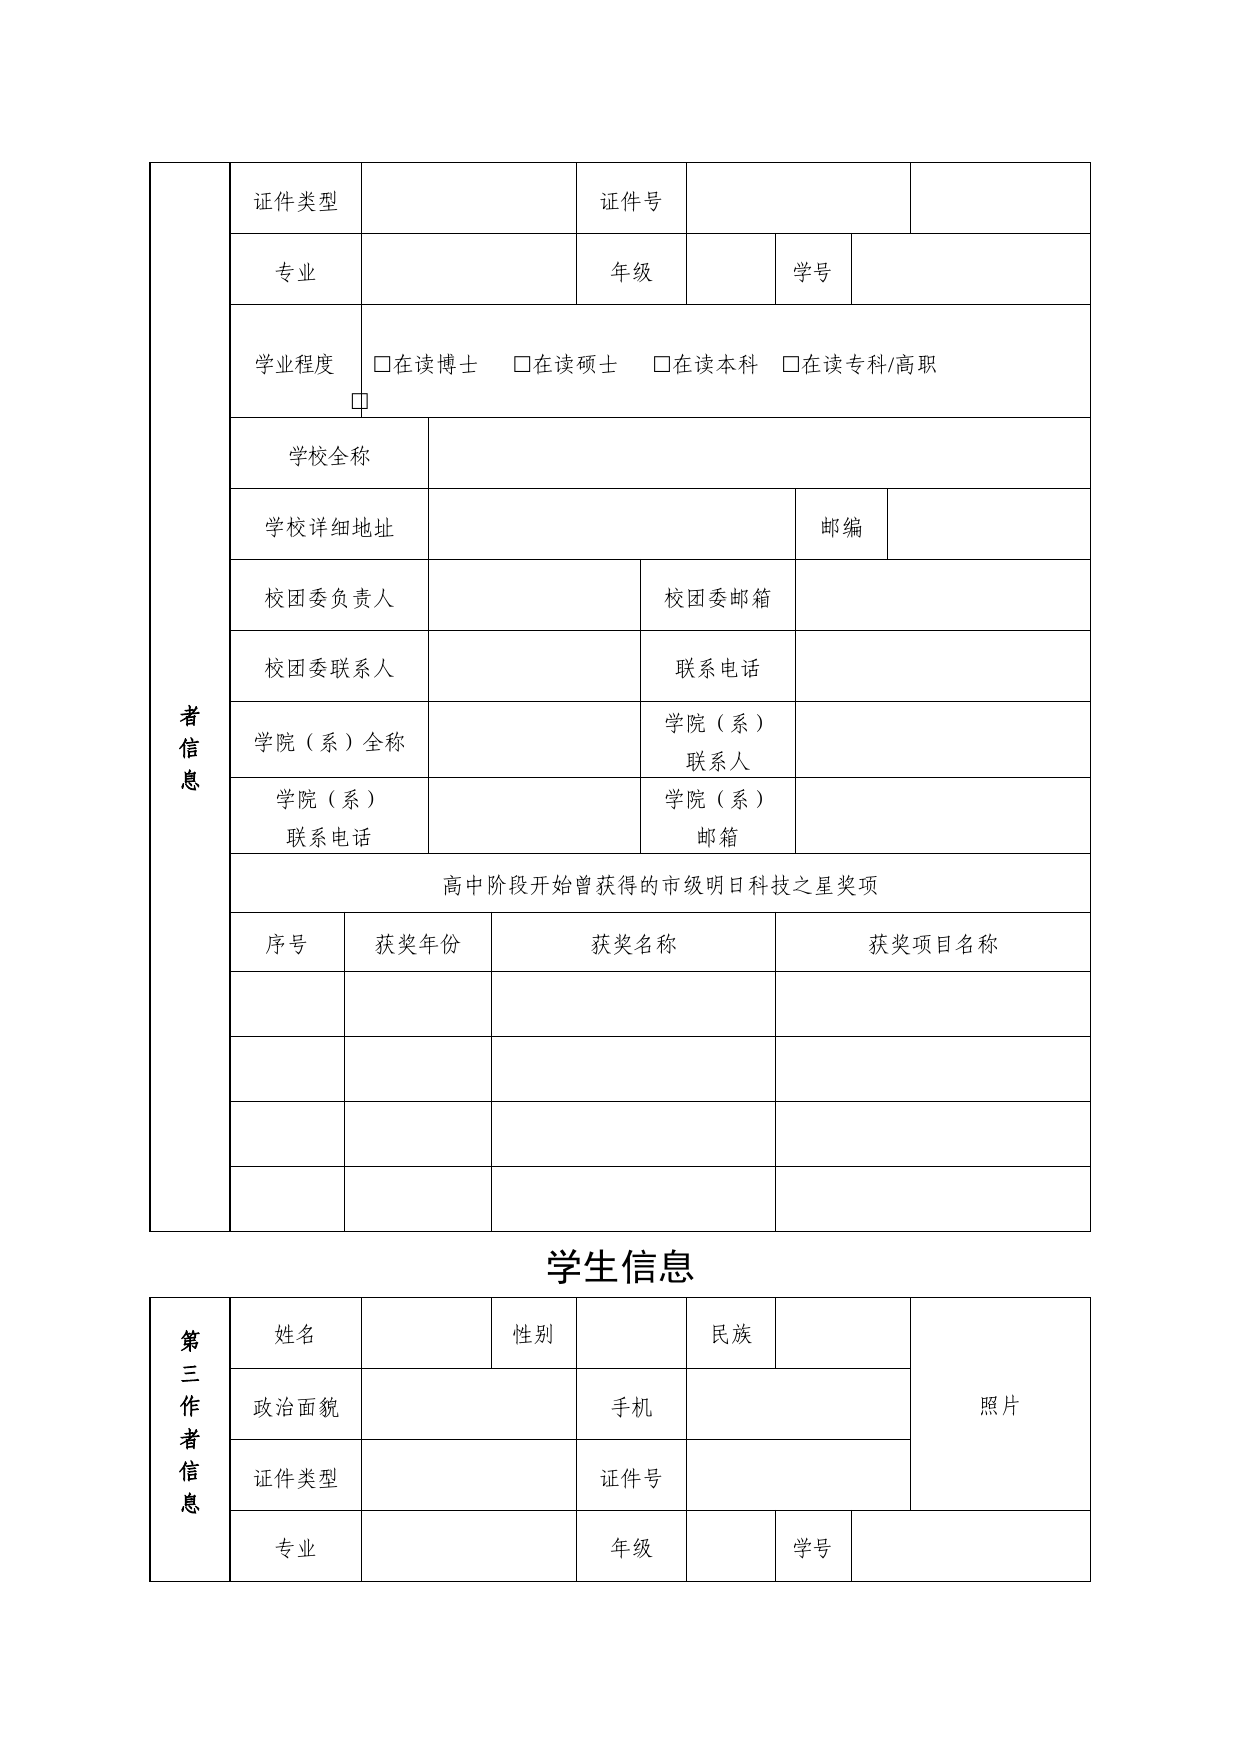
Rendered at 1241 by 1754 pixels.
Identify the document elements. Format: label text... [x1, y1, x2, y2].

table_header [362, 1298, 491, 1368]
table_cell 高中阶段开始曾获得的市级明日科技之星奖项 [231, 854, 1090, 912]
table_cell 校团委联系人 [231, 631, 428, 701]
table_cell [362, 234, 576, 304]
table_cell 年级 [577, 234, 686, 304]
table_cell [362, 1440, 576, 1510]
table_cell [362, 1369, 576, 1439]
table_cell [345, 1167, 491, 1231]
table_cell [796, 560, 1090, 630]
table_cell [492, 1037, 775, 1101]
table_cell 学院（系） 联系电话 [231, 778, 428, 853]
table_cell [429, 489, 795, 559]
table_cell 获奖名称 [492, 913, 775, 971]
table_cell [776, 1037, 1090, 1101]
table_cell 证件类型 [231, 163, 361, 233]
table_cell 证件号 [577, 1440, 686, 1510]
table_cell [492, 972, 775, 1036]
table_cell [687, 1511, 775, 1581]
table_cell 邮编 [796, 489, 887, 559]
table_cell 校团委邮箱 [641, 560, 795, 630]
table_cell [429, 702, 640, 777]
table_cell 政治面貌 [231, 1369, 361, 1439]
table_header 照片 [911, 1298, 1090, 1510]
table_cell [429, 560, 640, 630]
table_cell 学院（系）全称 [231, 702, 428, 777]
table_cell [362, 163, 576, 233]
text 学生信息 [187, 1232, 1053, 1297]
table_cell [796, 702, 1090, 777]
table_cell 学校详细地址 [231, 489, 428, 559]
table_cell [852, 234, 1090, 304]
table_cell [492, 1102, 775, 1166]
table_cell 证件类型 [231, 1440, 361, 1510]
table_header 姓名 [231, 1298, 361, 1368]
table_cell [492, 1167, 775, 1231]
table_cell [687, 1440, 910, 1510]
table_cell [852, 1511, 1090, 1581]
table_header [577, 1298, 686, 1368]
table_cell 学院（系） 邮箱 [641, 778, 795, 853]
table_cell 获奖项目名称 [776, 913, 1090, 971]
table_cell 学号 [776, 1511, 851, 1581]
table_cell [776, 1167, 1090, 1231]
table_cell 学校全称 [231, 418, 428, 488]
table_cell 年级 [577, 1511, 686, 1581]
table_cell [231, 1037, 344, 1101]
table_cell 序号 [231, 913, 344, 971]
table_cell [796, 631, 1090, 701]
table_cell [687, 163, 910, 233]
table_cell [776, 1102, 1090, 1166]
table_cell [796, 778, 1090, 853]
table_cell 学号 [776, 234, 851, 304]
table_header 第 三 作 者 信 息 [151, 1298, 229, 1581]
table_cell [362, 1511, 576, 1581]
table_header 性别 [492, 1298, 576, 1368]
table_cell 专业 [231, 1511, 361, 1581]
table_cell 专业 [231, 234, 361, 304]
table_cell [345, 1037, 491, 1101]
table_cell [888, 489, 1090, 559]
table_cell 获奖年份 [345, 913, 491, 971]
table_cell 学院（系） 联系人 [641, 702, 795, 777]
table_cell [231, 1102, 344, 1166]
table_cell 证件号 [577, 163, 686, 233]
table_cell 手机 [577, 1369, 686, 1439]
table_cell 校团委负责人 [231, 560, 428, 630]
table_header 民族 [687, 1298, 775, 1368]
table_cell [776, 972, 1090, 1036]
table_cell 在读博士 在读硕士 在读本科 在读专科/高职 [362, 305, 1090, 417]
table_cell [687, 234, 775, 304]
table_cell 联系电话 [641, 631, 795, 701]
table_cell [345, 1102, 491, 1166]
table_cell 学业程度 [231, 305, 361, 417]
table_cell [231, 1167, 344, 1231]
table_cell [429, 631, 640, 701]
table_cell [345, 972, 491, 1036]
table_cell [687, 1369, 910, 1439]
table_cell [429, 778, 640, 853]
table_header [776, 1298, 910, 1368]
table_cell [429, 418, 1090, 488]
table_cell [231, 972, 344, 1036]
